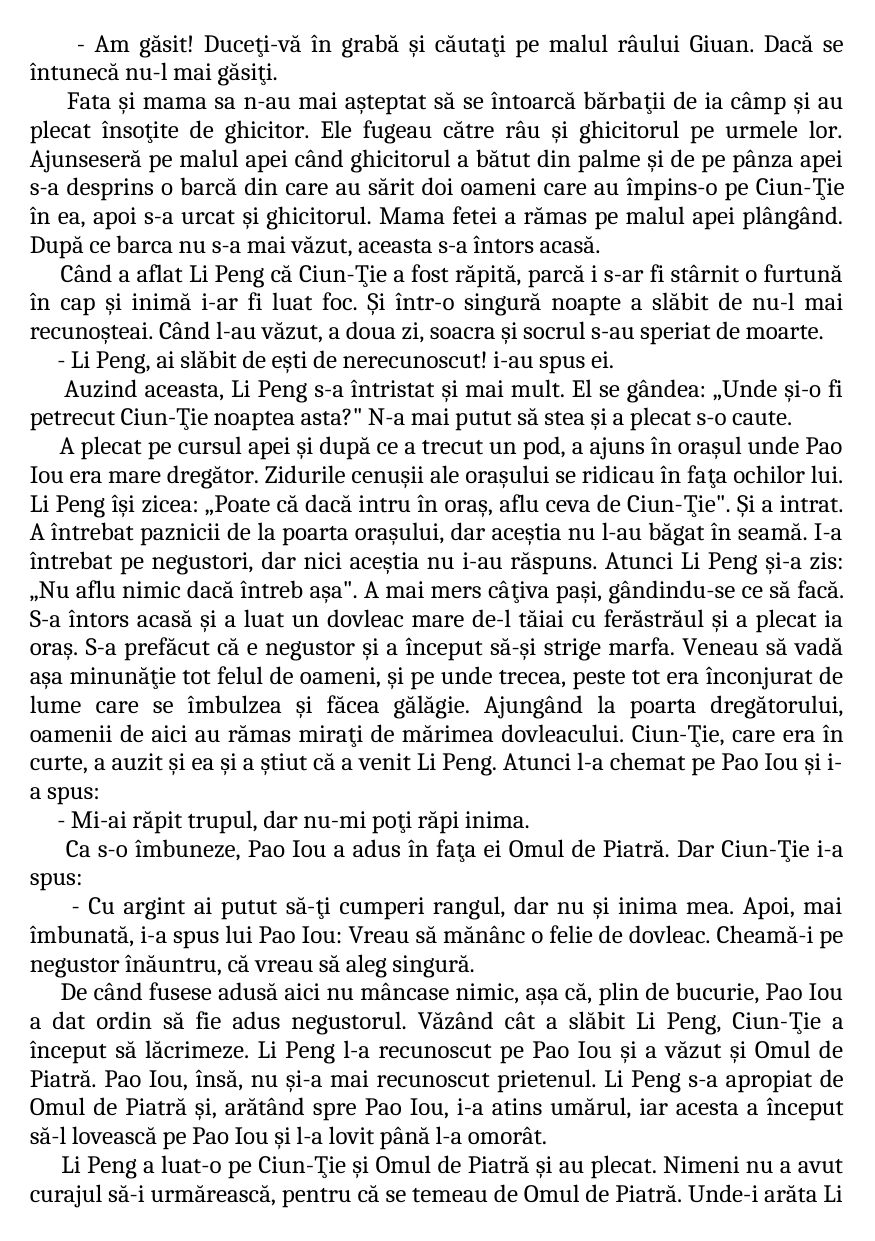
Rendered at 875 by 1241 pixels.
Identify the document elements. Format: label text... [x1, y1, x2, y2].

text Când a aflat Li Peng că Ciun-Ţie a fost răpită, parcă i s-ar fi stârnit o furtună în cap şi inimă i-ar fi luat foc. Şi într-o singură noapte a slăbit de nu-l mai recunoşteai. Când l-au văzut, a doua zi, soacra şi socrul s-au speriat de moarte. [29, 259, 844, 346]
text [29, 1151, 844, 1208]
text - Cu argint ai putut să-ţi cumperi rangul, dar nu şi inima mea. Apoi, mai îmbunată, i-a spus lui Pao Iou: Vreau să mănânc o felie de dovleac. Cheamă-i pe negustor înăuntru, că vreau să aleg singură. [29, 892, 844, 978]
text Fata şi mama sa n-au mai aşteptat să se întoarcă bărbaţii de ia câmp şi au plecat însoţite de ghicitor. Ele fugeau către râu şi ghicitorul pe urmele lor. Ajunseseră pe malul apei când ghicitorul a bătut din palme şi de pe pânza apei s-a desprins o barcă din care au sărit doi oameni care au împins-o pe Ciun-Ţie în ea, apoi s-a urcat şi ghicitorul. Mama fetei a rămas pe malul apei plângând. După ce barca nu s-a mai văzut, aceasta s-a întors acasă. [29, 87, 844, 259]
text - Am găsit! Duceţi-vă în grabă şi căutaţi pe malul râului Giuan. Dacă se întunecă nu-l mai găsiţi. [29, 29, 844, 87]
text Ca s-o îmbuneze, Pao Iou a adus în faţa ei Omul de Piatră. Dar Ciun-Ţie i-a spus: [29, 834, 844, 892]
text De când fusese adusă aici nu mâncase nimic, aşa că, plin de bucurie, Pao Iou a dat ordin să fie adus negustorul. Văzând cât a slăbit Li Peng, Ciun-Ţie a început să lăcrimeze. Li Peng l-a recunoscut pe Pao Iou şi a văzut şi Omul de Piatră. Pao Iou, însă, nu şi-a mai recunoscut prietenul. Li Peng s-a apropiat de Omul de Piatră şi, arătând spre Pao Iou, i-a atins umărul, iar acesta a început să-l lovească pe Pao Iou şi l-a lovit până l-a omorât. [29, 978, 844, 1151]
text - Mi-ai răpit trupul, dar nu-mi poţi răpi inima. [29, 806, 844, 834]
text - Li Peng, ai slăbit de eşti de nerecunoscut! i-au spus ei. [29, 346, 844, 374]
text A plecat pe cursul apei şi după ce a trecut un pod, a ajuns în oraşul unde Pao Iou era mare dregător. Zidurile cenuşii ale oraşului se ridicau în faţa ochilor lui. Li Peng îşi zicea: „Poate că dacă intru în oraş, aflu ceva de Ciun-Ţie". Şi a intrat. A întrebat paznicii de la poarta oraşului, dar aceştia nu l-au băgat în seamă. I-a întrebat pe negustori, dar nici aceştia nu i-au răspuns. Atunci Li Peng şi-a zis: „Nu aflu nimic dacă întreb aşa". A mai mers câţiva paşi, gândindu-se ce să facă. S-a întors acasă şi a luat un dovleac mare de-l tăiai cu ferăstrăul şi a plecat ia oraş. S-a prefăcut că e negustor şi a început să-şi strige marfa. Veneau să vadă aşa minunăţie tot felul de oameni, şi pe unde trecea, peste tot era înconjurat de lume care se îmbulzea şi făcea gălăgie. Ajungând la poarta dregătorului, oamenii de aici au rămas miraţi de mărimea dovleacului. Ciun-Ţie, care era în curte, a auzit şi ea şi a ştiut că a venit Li Peng. Atunci l-a chemat pe Pao Iou şi i-a spus: [29, 432, 844, 806]
text Auzind aceasta, Li Peng s-a întristat şi mai mult. El se gândea: „Unde şi-o fi petrecut Ciun-Ţie noaptea asta?" N-a mai putut să stea şi a plecat s-o caute. [29, 374, 844, 432]
